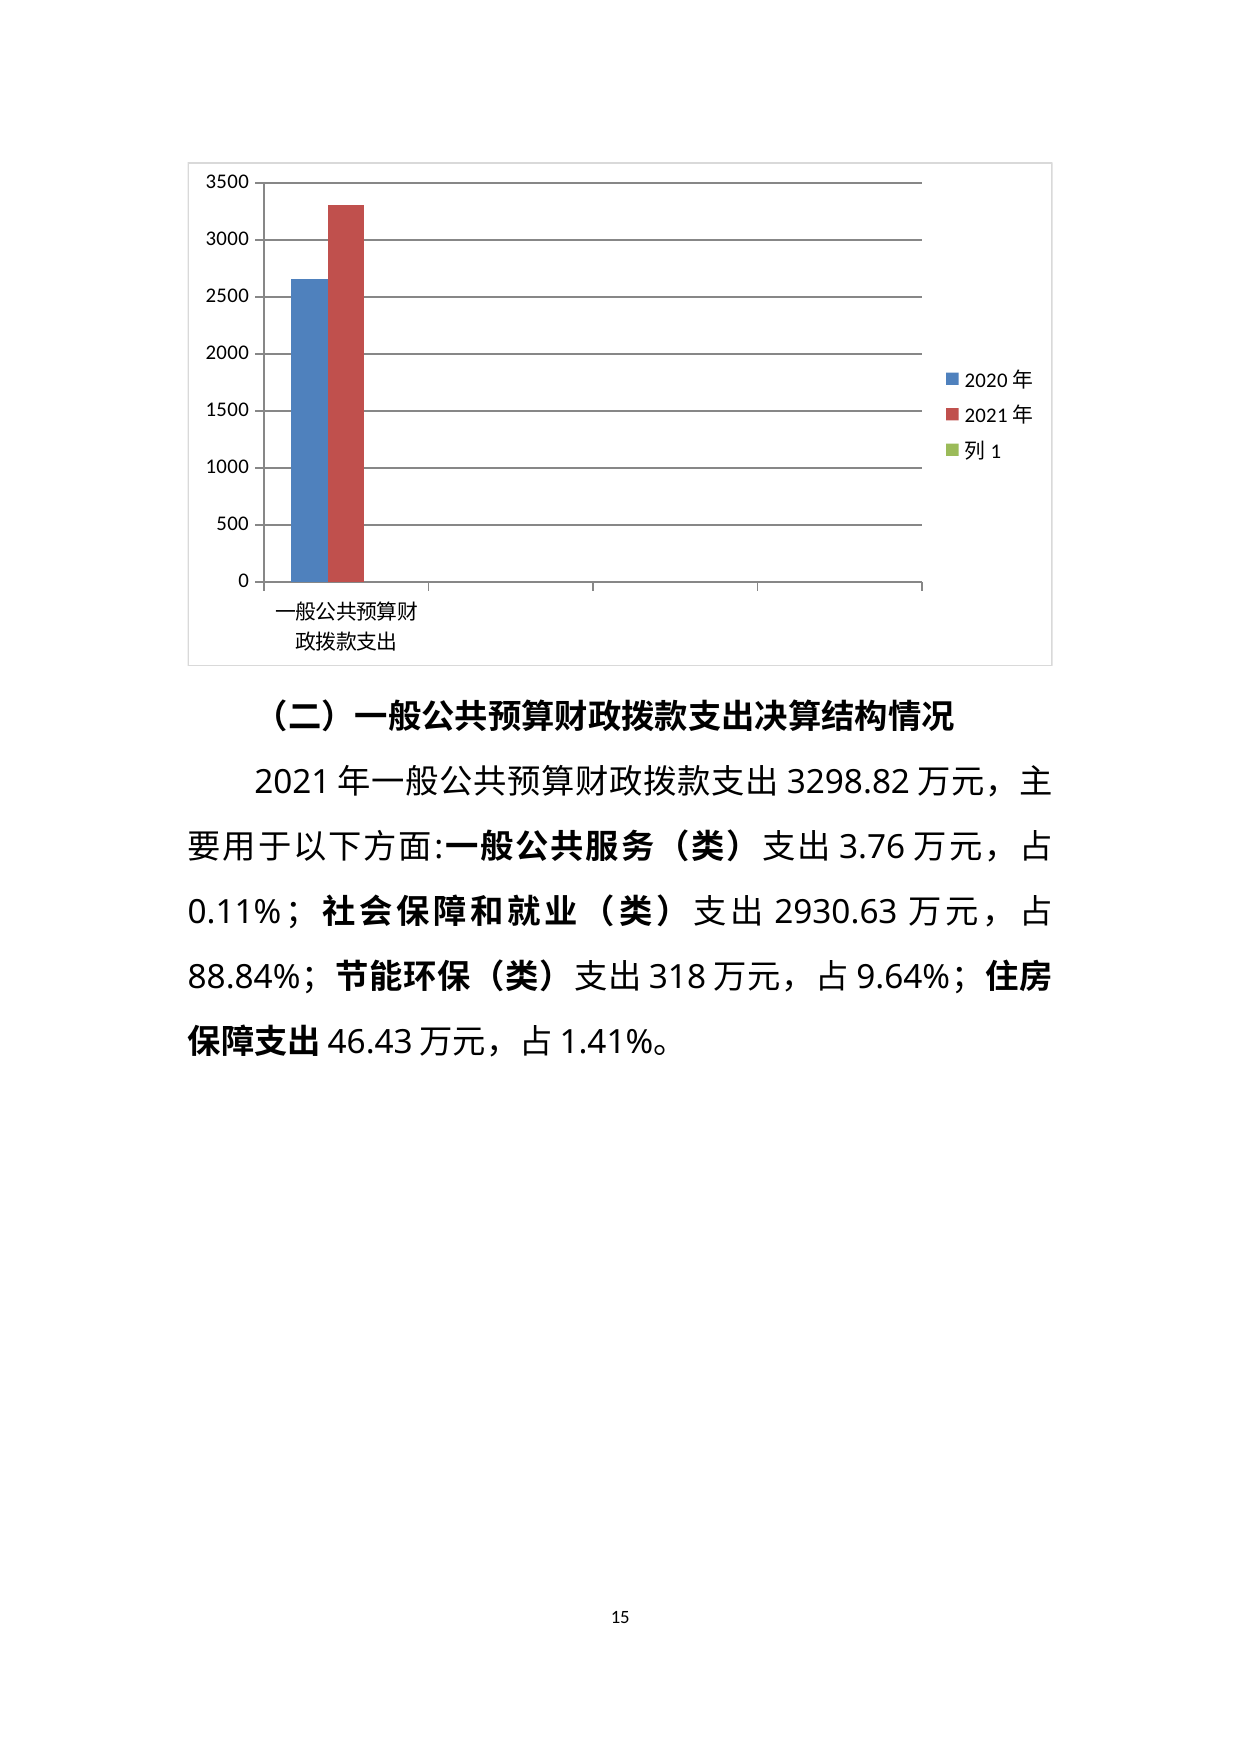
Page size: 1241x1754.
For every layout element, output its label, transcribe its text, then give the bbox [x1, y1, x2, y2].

text 2021年一般公共预算财政拨款支出3298.82万元，主要用于以下方面:一般公共服务（类）支出3.76万元，占0.11%；社会保障和就业（类）支出2930.63万元，占88.84%；节能环保（类）支出318万元，占9.64%；住房保障支出46.43万元，占1.41%。 [187, 747, 1053, 1072]
text （二）一般公共预算财政拨款支出决算结构情况 [187, 682, 1053, 747]
